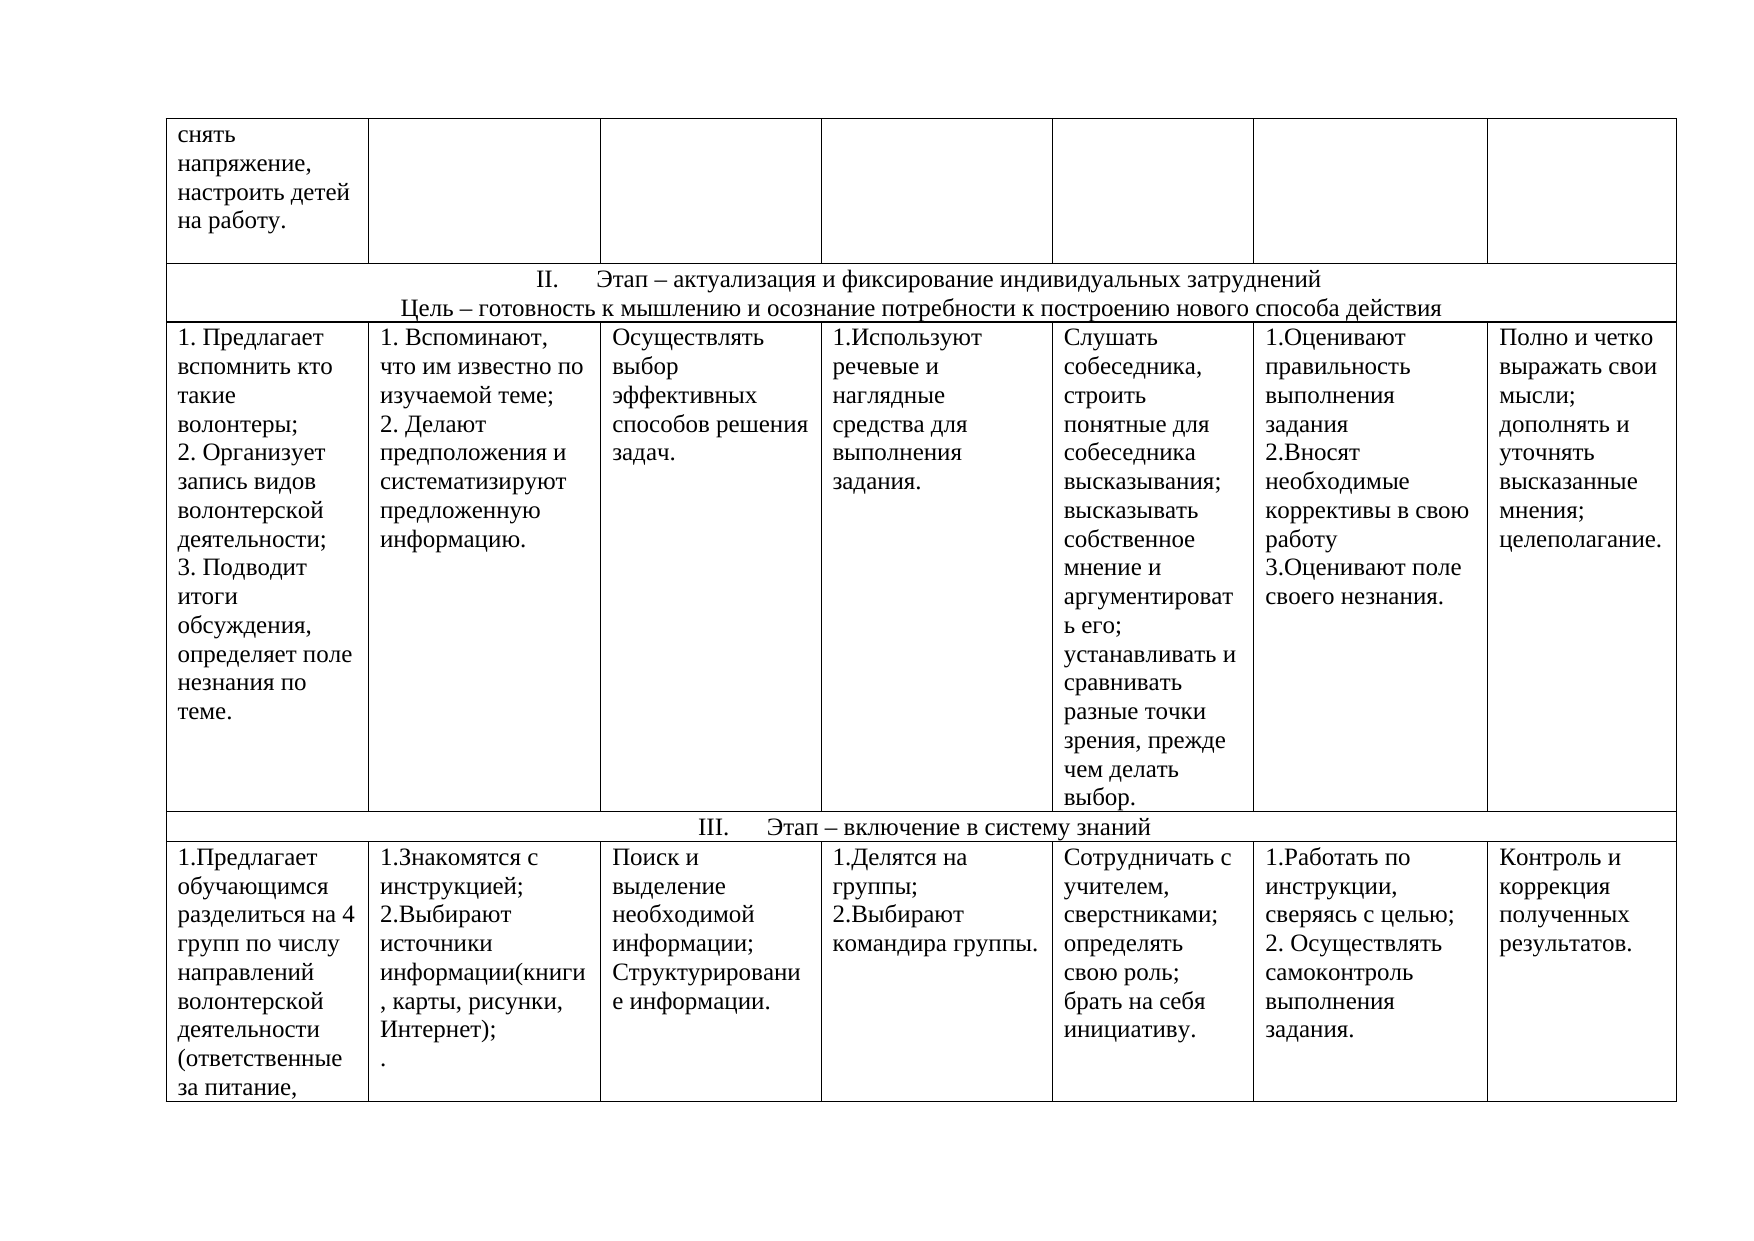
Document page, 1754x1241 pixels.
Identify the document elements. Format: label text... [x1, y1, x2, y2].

table_cell 1.Используют речевые и наглядные средства для выполнения задания. [822, 323, 1052, 811]
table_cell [369, 119, 600, 263]
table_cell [1254, 842, 1487, 1101]
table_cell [1053, 119, 1253, 263]
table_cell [1488, 842, 1676, 1101]
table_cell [1053, 842, 1253, 1101]
table_cell 1. Предлагает вспомнить кто такие волонтеры; 2. Организует запись видов волонтерской деятельности; 3. Подводит итоги обсуждения, определяет поле незнания по теме. [167, 323, 368, 811]
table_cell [369, 842, 600, 1101]
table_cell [167, 842, 368, 1101]
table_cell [1488, 119, 1676, 263]
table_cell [601, 842, 821, 1101]
table_cell Осуществлять выбор эффективных способов решения задач. [601, 323, 821, 811]
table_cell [822, 119, 1052, 263]
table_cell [1254, 119, 1487, 263]
table_cell Этап – актуализация и фиксирование индивидуальных затруднений Цель – готовность к мышлению и осознание потребности к построению нового способа действия [167, 264, 1676, 321]
table_cell Слушать собеседника, строить понятные для собеседника высказывания; высказывать собственное мнение и аргументировать его; устанавливать и сравнивать разные точки зрения, прежде чем делать выбор. [1053, 323, 1253, 811]
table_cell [601, 119, 821, 263]
table_cell Этап – включение в систему знаний [167, 812, 1676, 841]
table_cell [167, 119, 368, 263]
table_cell Полно и четко выражать свои мысли; дополнять и уточнять высказанные мнения; целеполагание. [1488, 323, 1676, 811]
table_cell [822, 842, 1052, 1101]
table_cell 1. Вспоминают, что им известно по изучаемой теме; 2. Делают предположения и систематизируют предложенную информацию. [369, 323, 600, 811]
table_cell 1.Оценивают правильность выполнения задания 2.Вносят необходимые коррективы в свою работу 3.Оценивают поле своего незнания. [1254, 323, 1487, 811]
